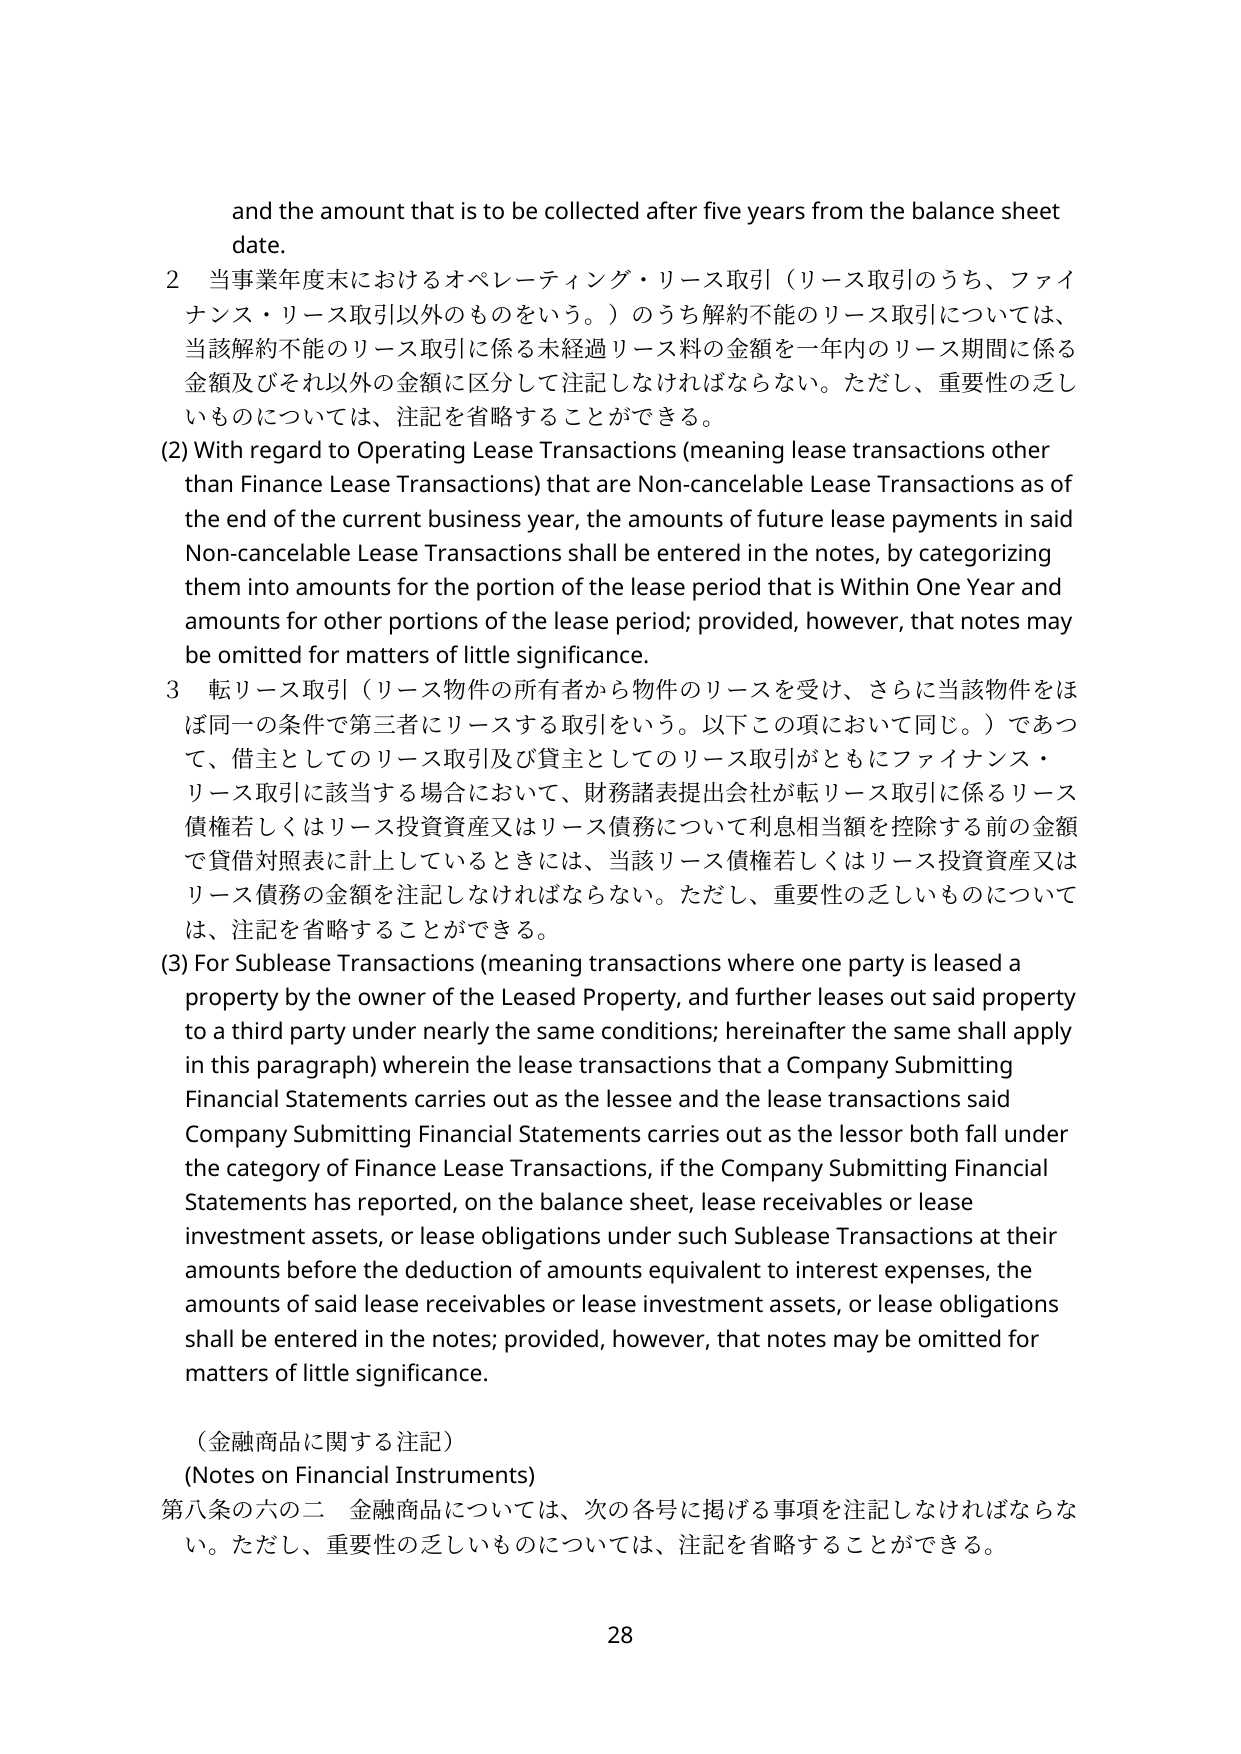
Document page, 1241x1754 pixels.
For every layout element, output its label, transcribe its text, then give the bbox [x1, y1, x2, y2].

text (2) With regard to Operating Lease Transactions (meaning lease transactions other than Finance Lease Transactions) that are Non-cancelable Lease Transactions as of the end of the current business year, the amounts of future lease payments in said Non-cancelable Lease Transactions shall be entered in the notes, by categorizing them into amounts for the portion of the lease period that is Within One Year and amounts for other portions of the lease period; provided, however, that notes may be omitted for matters of little significance. [161, 433, 1079, 672]
text ２ 当事業年度末におけるオペレーティング・リース取引（リース取引のうち、ファイナンス・リース取引以外のものをいう。）のうち解約不能のリース取引については、当該解約不能のリース取引に係る未経過リース料の金額を一年内のリース期間に係る金額及びそれ以外の金額に区分して注記しなければならない。ただし、重要性の乏しいものについては、注記を省略することができる。 [161, 262, 1079, 433]
text (Notes on Financial Instruments) [184, 1458, 1079, 1492]
text （金融商品に関する注記） [184, 1424, 1079, 1458]
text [207, 194, 1079, 262]
text ３ 転リース取引（リース物件の所有者から物件のリースを受け、さらに当該物件をほぼ同一の条件で第三者にリースする取引をいう。以下この項において同じ。）であつて、借主としてのリース取引及び貸主としてのリース取引がともにファイナンス・リース取引に該当する場合において、財務諸表提出会社が転リース取引に係るリース債権若しくはリース投資資産又はリース債務について利息相当額を控除する前の金額で貸借対照表に計上しているときには、当該リース債権若しくはリース投資資産又はリース債務の金額を注記しなければならない。ただし、重要性の乏しいものについては、注記を省略することができる。 [161, 672, 1079, 945]
text (3) For Sublease Transactions (meaning transactions where one party is leased a property by the owner of the Leased Property, and further leases out said property to a third party under nearly the same conditions; hereinafter the same shall apply in this paragraph) wherein the lease transactions that a Company Submitting Financial Statements carries out as the lessee and the lease transactions said Company Submitting Financial Statements carries out as the lessor both fall under the category of Finance Lease Transactions, if the Company Submitting Financial Statements has reported, on the balance sheet, lease receivables or lease investment assets, or lease obligations under such Sublease Transactions at their amounts before the deduction of amounts equivalent to interest expenses, the amounts of said lease receivables or lease investment assets, or lease obligations shall be entered in the notes; provided, however, that notes may be omitted for matters of little significance. [161, 945, 1079, 1389]
text 第八条の六の二 金融商品については、次の各号に掲げる事項を注記しなければならない。ただし、重要性の乏しいものについては、注記を省略することができる。 [161, 1492, 1079, 1560]
